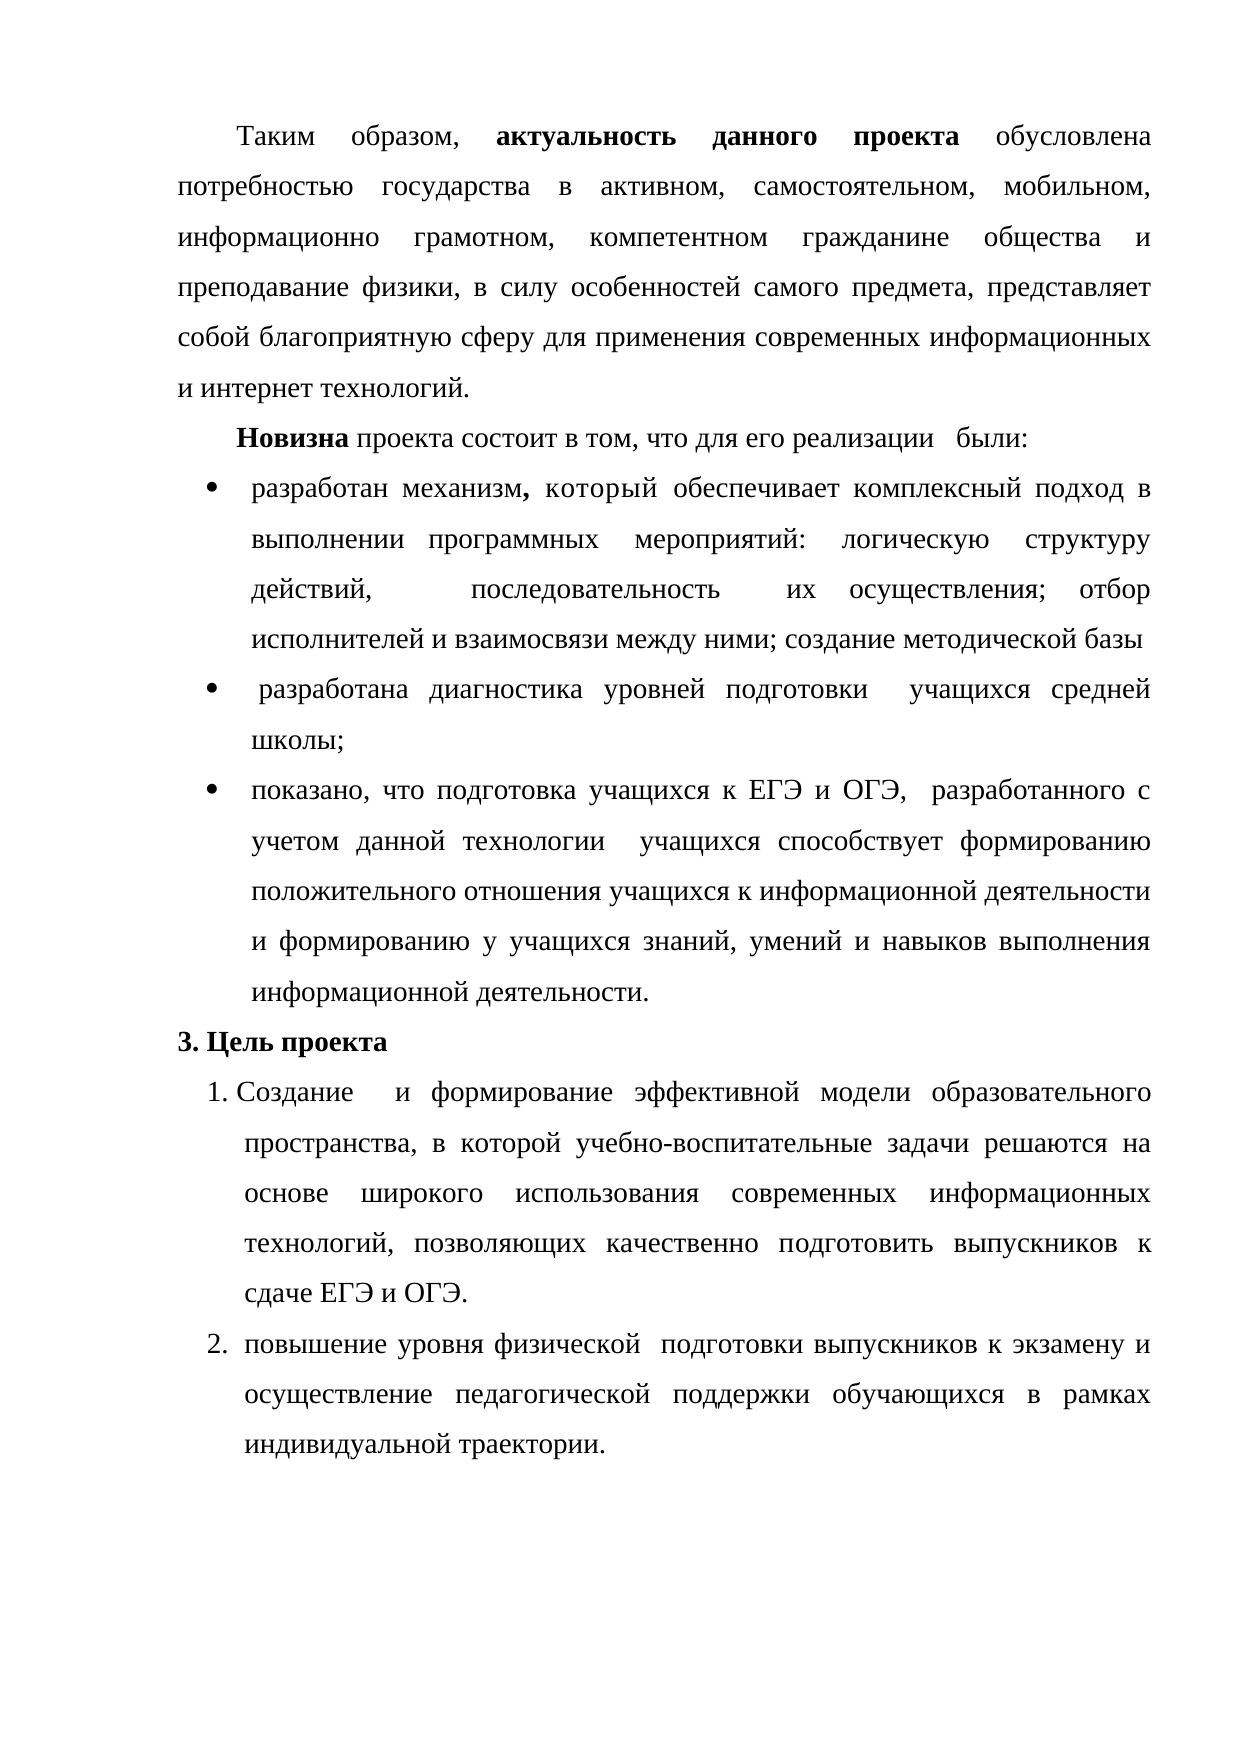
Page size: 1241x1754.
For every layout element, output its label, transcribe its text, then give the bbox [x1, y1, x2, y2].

list разработана диагностика уровней подготовки учащихся средней школы; [207, 672, 1152, 756]
list Создание и формирование эффективной модели образовательного пространства, в которой учебно-воспитательные задачи решаются на основе широкого использования современных информационных технологий, позволяющих качественно подготовить выпускников к сдаче ЕГЭ и ОГЭ. [207, 1074, 1152, 1309]
list повышение уровня физической подготовки выпускников к экзамену и осуществление педагогической поддержки обучающихся в рамках индивидуальной траектории. [207, 1326, 1152, 1460]
text Новизна проекта состоит в том, что для его реализации были: [177, 420, 1152, 453]
text 3. Цель проекта [177, 1024, 1152, 1058]
text Таким образом, актуальность данного проекта обусловлена потребностью государства в активном, самостоятельном, мобильном, информационно грамотном, компетентном гражданине общества и преподавание физики, в силу особенностей самого предмета, представляет собой благоприятную сферу для применения современных информационных и интернет технологий. [177, 118, 1152, 403]
list разработан механизм, который обеспечивает комплексный подход в выполнении программных мероприятий: логическую структуру действий, последовательность их осуществления; отбор исполнителей и взаимосвязи между ними; создание методической базы [207, 470, 1152, 655]
list показано, что подготовка учащихся к ЕГЭ и ОГЭ, разработанного с учетом данной технологии учащихся способствует формированию положительного отношения учащихся к информационной деятельности и формированию у учащихся знаний, умений и навыков выполнения информационной деятельности. [207, 772, 1152, 1007]
